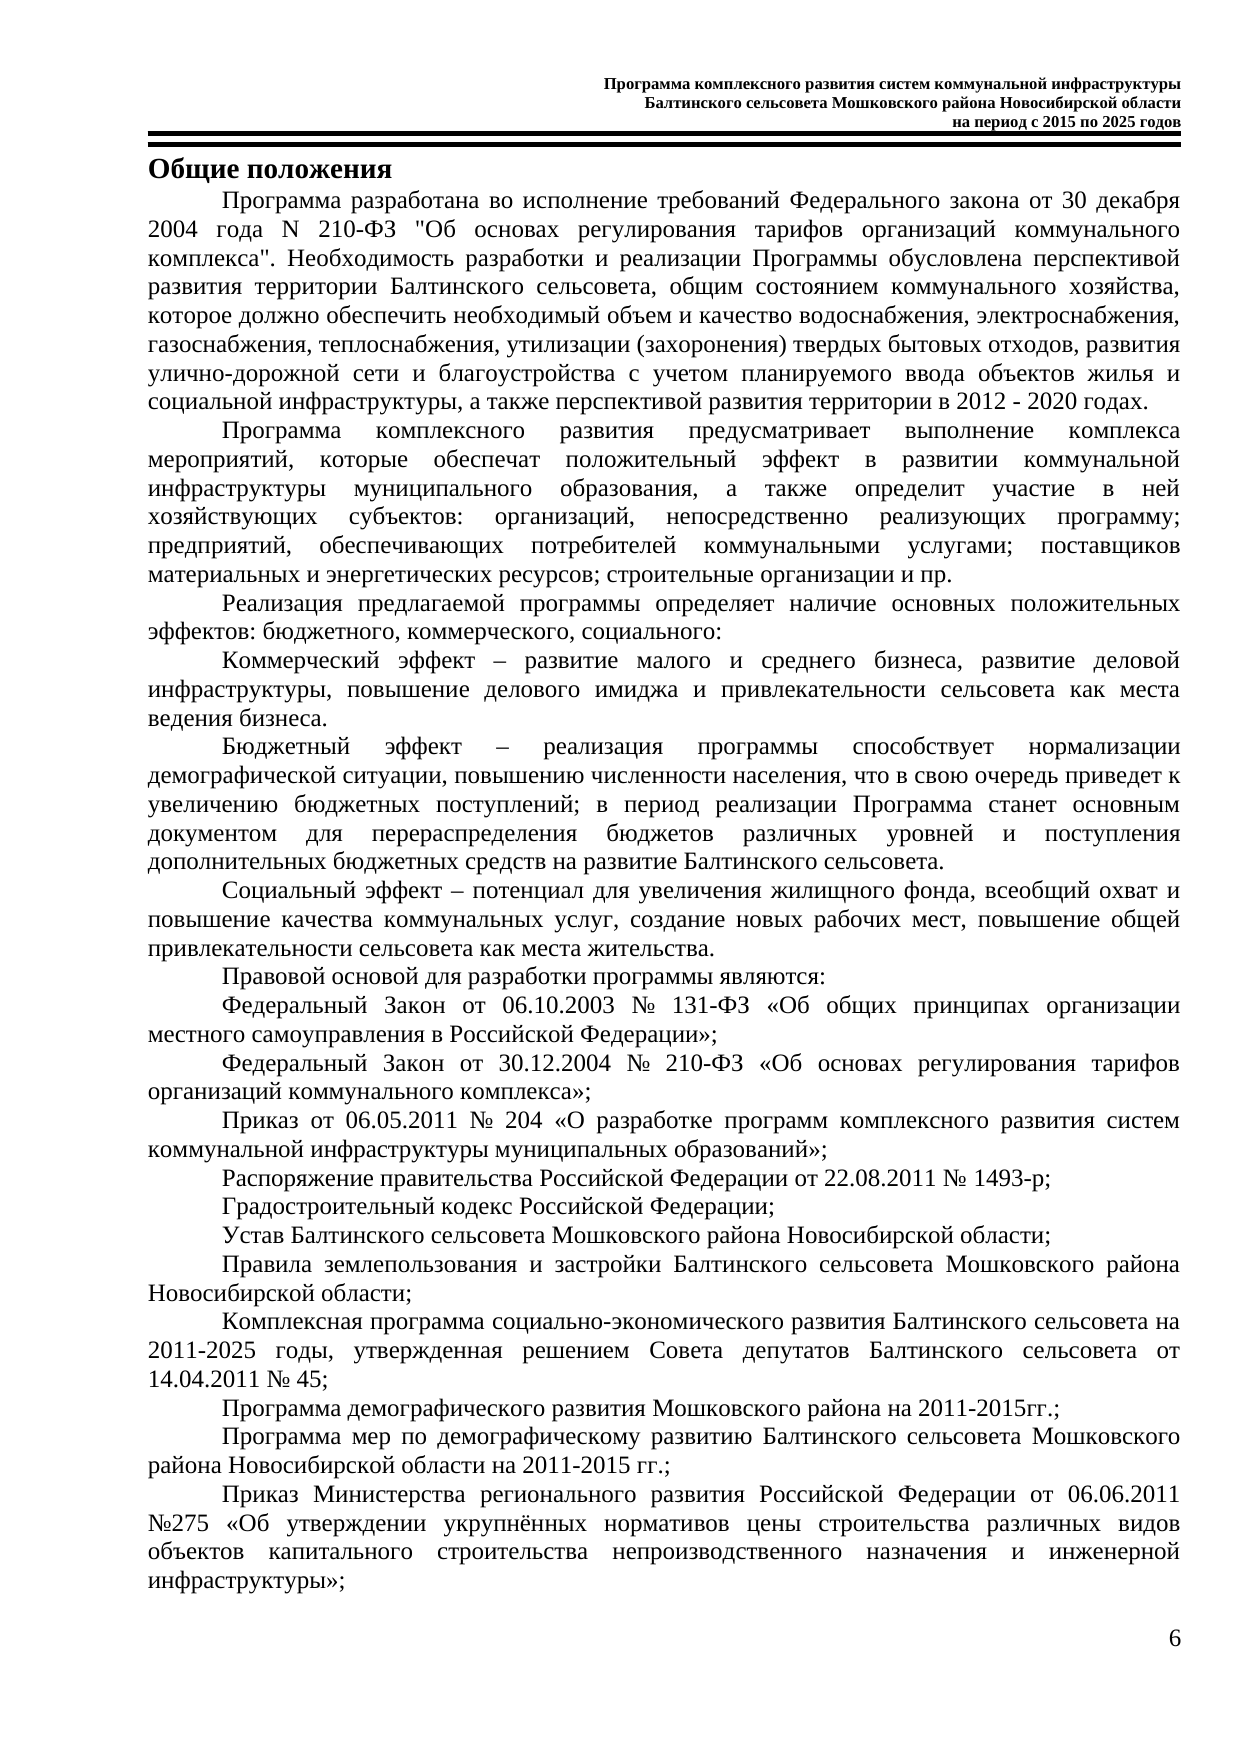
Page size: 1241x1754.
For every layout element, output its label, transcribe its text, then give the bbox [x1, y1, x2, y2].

text Правила землепользования и застройки Балтинского сельсовета Мошковского района Новосибирской области; [148, 1249, 1181, 1306]
text Программа комплексного развития предусматривает выполнение комплекса мероприятий, которые обеспечат положительный эффект в развитии коммунальной инфраструктуры муниципального образования, а также определит участие в ней хозяйствующих субъектов: организаций, непосредственно реализующих программу; предприятий, обеспечивающих потребителей коммунальными услугами; поставщиков материальных и энергетических ресурсов; строительные организации и пр. [148, 415, 1181, 588]
text Реализация предлагаемой программы определяет наличие основных положительных эффектов: бюджетного, коммерческого, социального: [148, 588, 1181, 645]
text Федеральный Закон от 30.12.2004 № 210-ФЗ «Об основах регулирования тарифов организаций коммунального комплекса»; [148, 1048, 1181, 1105]
text Устав Балтинского сельсовета Мошковского района Новосибирской области; [148, 1220, 1181, 1249]
text Градостроительный кодекс Российской Федерации; [148, 1191, 1181, 1220]
text Программа демографического развития Мошковского района на 2011-2015гг.; [148, 1393, 1181, 1421]
text Распоряжение правительства Российской Федерации от 22.08.2011 № 1493-р; [148, 1163, 1181, 1191]
text Программа мер по демографическому развитию Балтинского сельсовета Мошковского района Новосибирской области на 2011-2015 гг.; [148, 1421, 1181, 1479]
text Приказ Министерства регионального развития Российской Федерации от 06.06.2011 №275 «Об утверждении укрупнённых нормативов цены строительства различных видов объектов капитального строительства непроизводственного назначения и инженерной инфраструктуры»; [148, 1479, 1181, 1594]
text Коммерческий эффект – развитие малого и среднего бизнеса, развитие деловой инфраструктуры, повышение делового имиджа и привлекательности сельсовета как места ведения бизнеса. [148, 645, 1181, 731]
text Общие положения [148, 152, 1181, 185]
text Социальный эффект – потенциал для увеличения жилищного фонда, всеобщий охват и повышение качества коммунальных услуг, создание новых рабочих мест, повышение общей привлекательности сельсовета как места жительства. [148, 875, 1181, 961]
text Приказ от 06.05.2011 № 204 «О разработке программ комплексного развития систем коммунальной инфраструктуры муниципальных образований»; [148, 1105, 1181, 1163]
text Программа разработана во исполнение требований Федерального закона от 30 декабря 2004 года N 210-ФЗ "Об основах регулирования тарифов организаций коммунального комплекса". Необходимость разработки и реализации Программы обусловлена перспективой развития территории Балтинского сельсовета, общим состоянием коммунального хозяйства, которое должно обеспечить необходимый объем и качество водоснабжения, электроснабжения, газоснабжения, теплоснабжения, утилизации (захоронения) твердых бытовых отходов, развития улично-дорожной сети и благоустройства с учетом планируемого ввода объектов жилья и социальной инфраструктуры, а также перспективой развития территории в 2012 - 2020 годах. [148, 185, 1181, 415]
text Правовой основой для разработки программы являются: [148, 961, 1181, 990]
text Федеральный Закон от 06.10.2003 № 131-ФЗ «Об общих принципах организации местного самоуправления в Российской Федерации»; [148, 990, 1181, 1048]
text Бюджетный эффект – реализация программы способствует нормализации демографической ситуации, повышению численности населения, что в свою очередь приведет к увеличению бюджетных поступлений; в период реализации Программа станет основным документом для перераспределения бюджетов различных уровней и поступления дополнительных бюджетных средств на развитие Балтинского сельсовета. [148, 731, 1181, 875]
text Комплексная программа социально-экономического развития Балтинского сельсовета на 2011-2025 годы, утвержденная решением Совета депутатов Балтинского сельсовета от 14.04.2011 № 45; [148, 1306, 1181, 1393]
